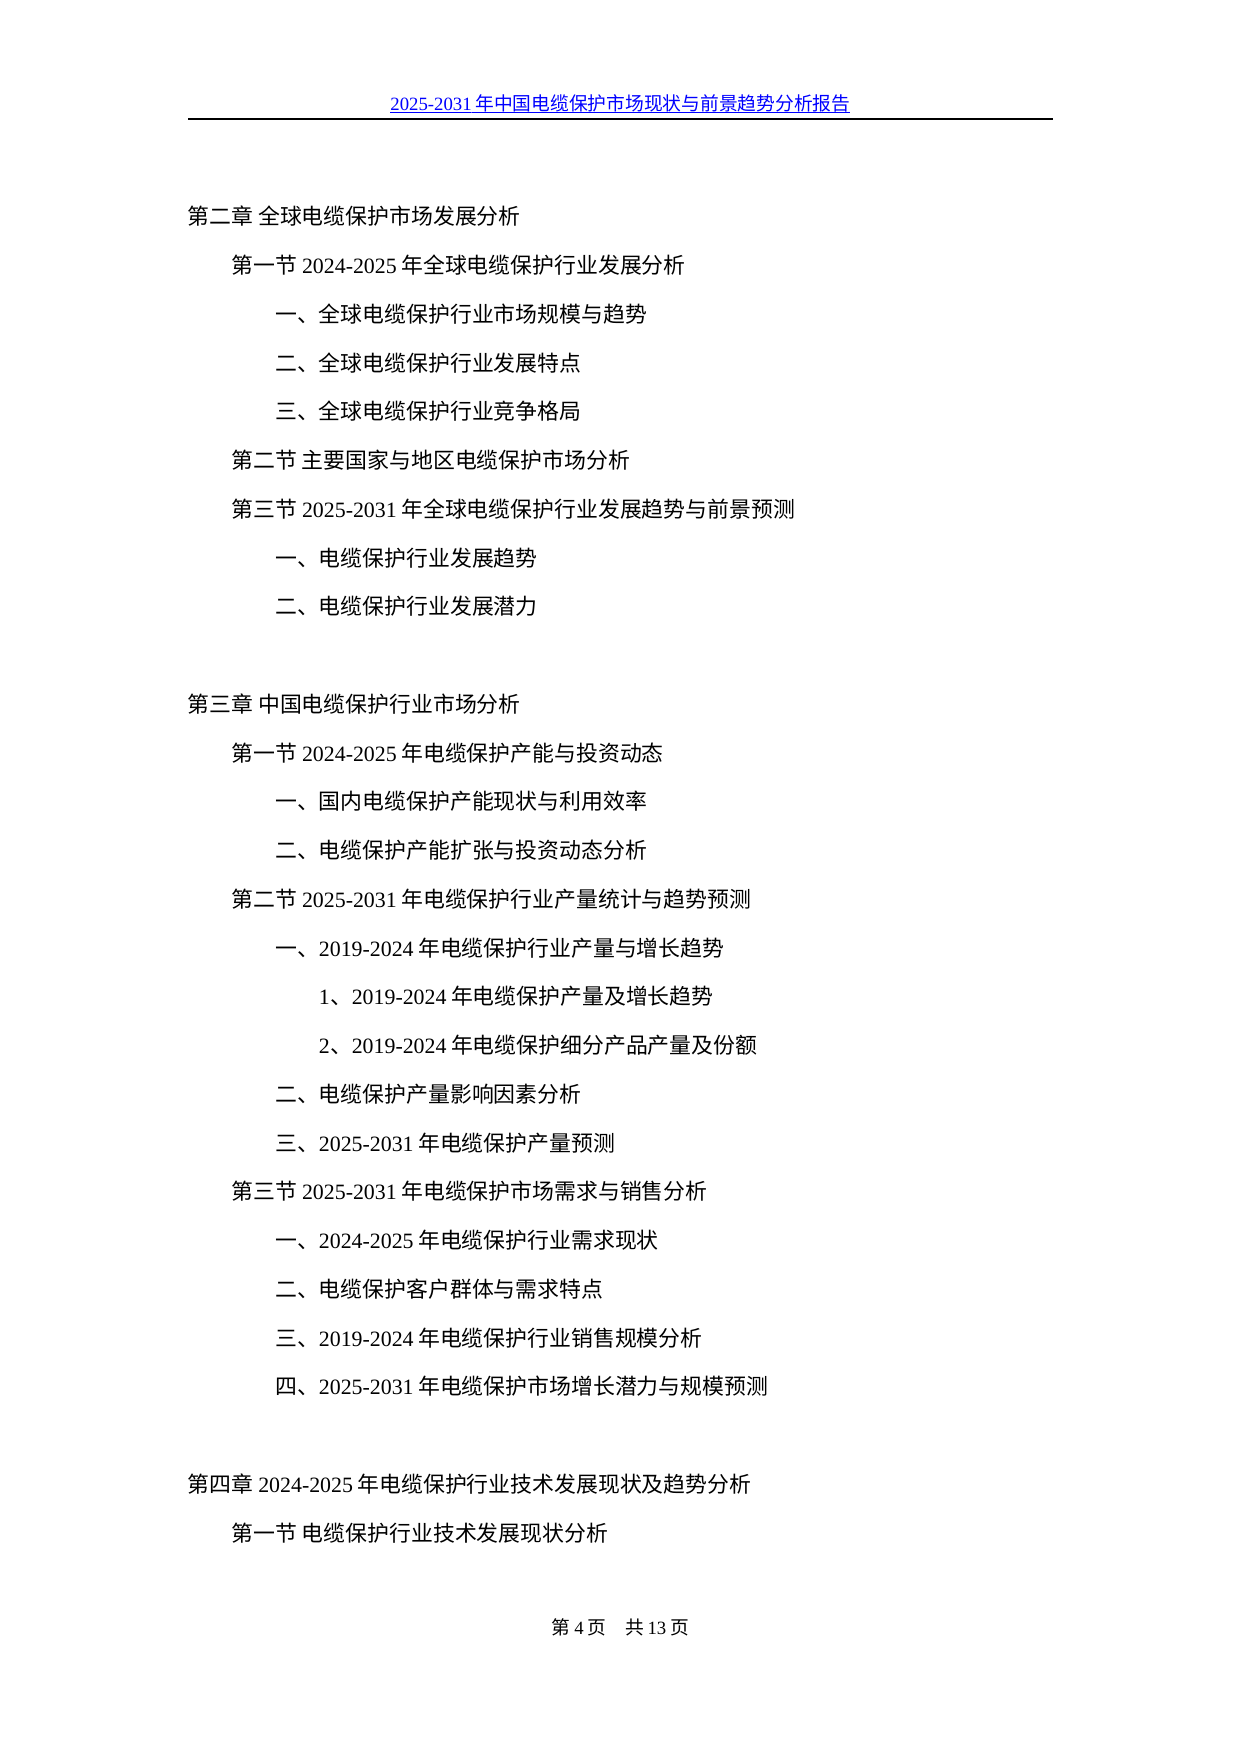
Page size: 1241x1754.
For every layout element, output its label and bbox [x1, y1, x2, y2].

text [187, 150, 1053, 1548]
